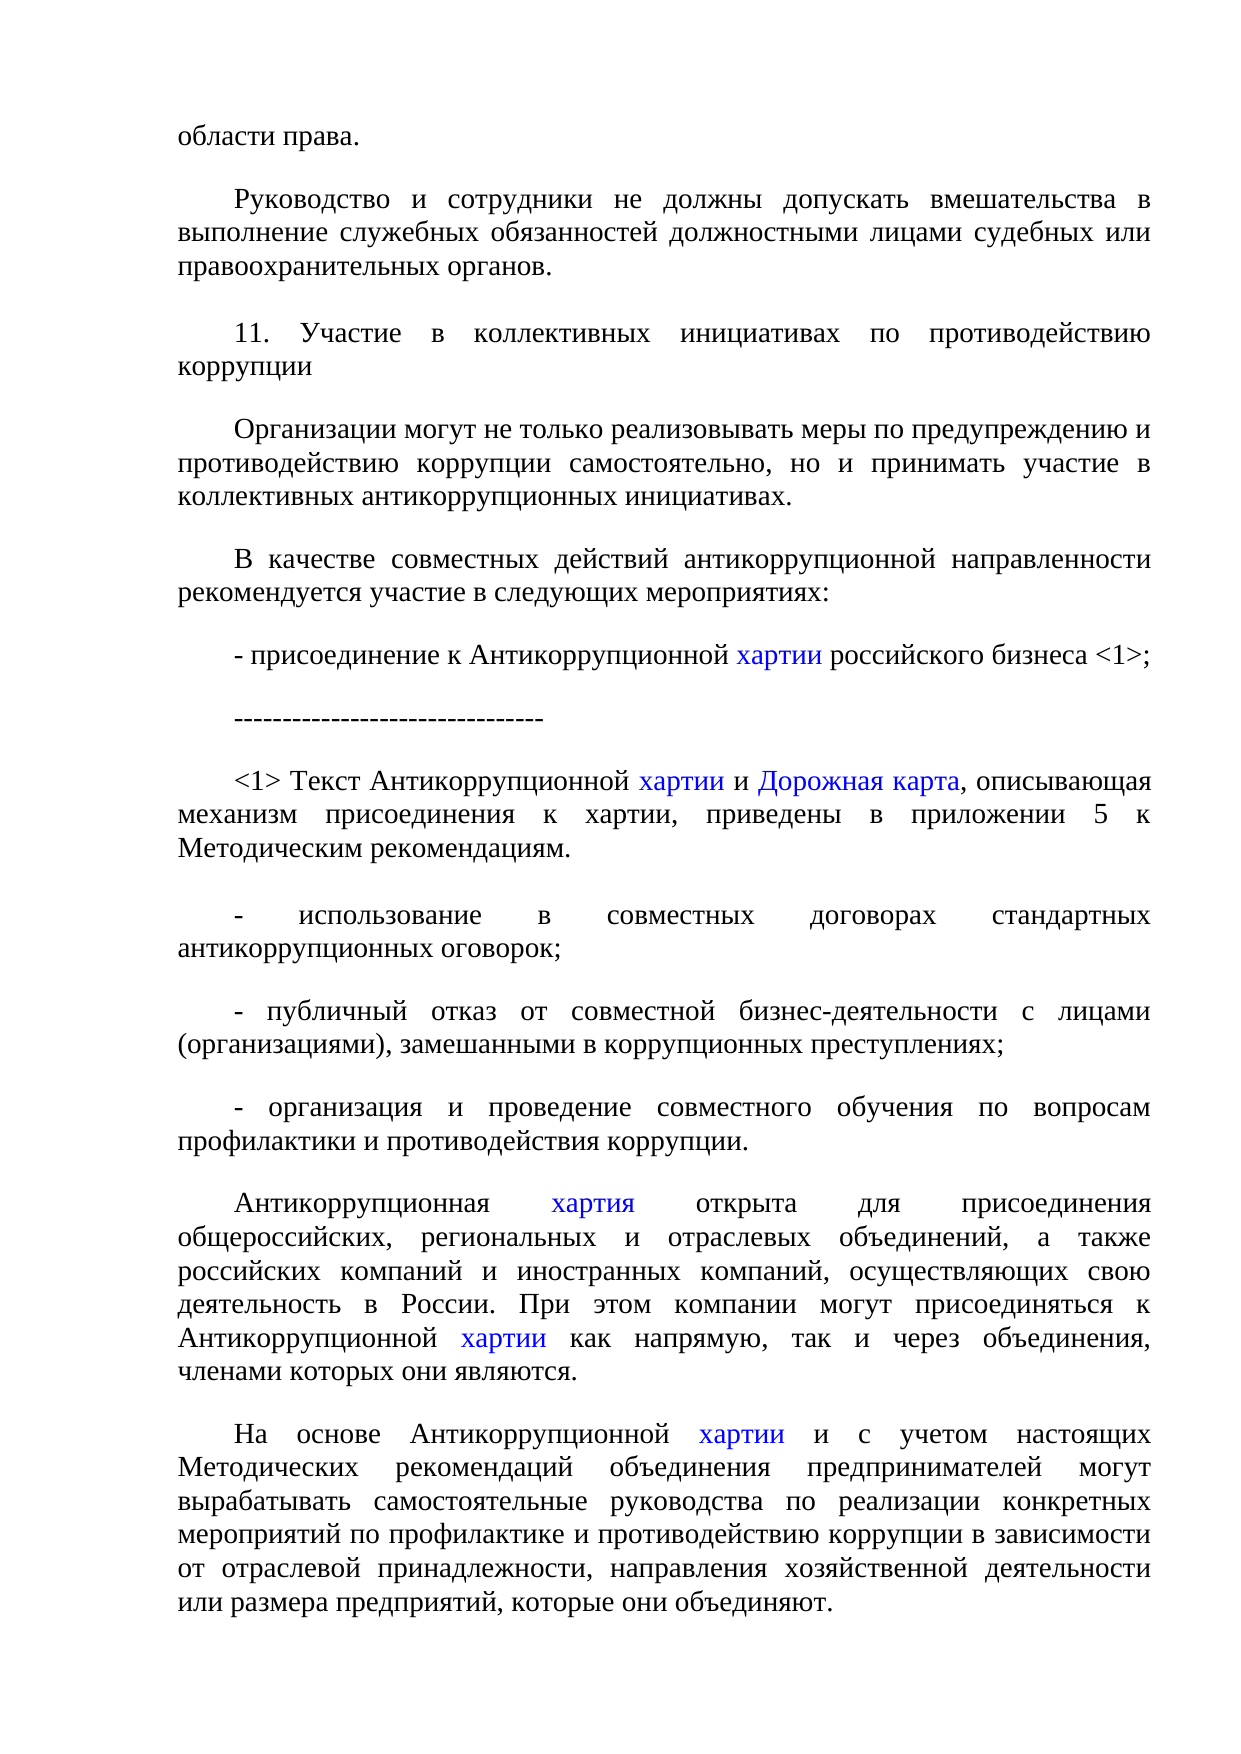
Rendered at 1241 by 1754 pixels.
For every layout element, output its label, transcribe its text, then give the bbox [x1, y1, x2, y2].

text Антикоррупционная хартия открыта для присоединения общероссийских, региональных и отраслевых объединений, а также российских компаний и иностранных компаний, осуществляющих свою деятельность в России. При этом компании могут присоединяться к Антикоррупционной хартии как напрямую, так и через объединения, членами которых они являются. [177, 1186, 1152, 1387]
text - организация и проведение совместного обучения по вопросам профилактики и противодействия коррупции. [177, 1089, 1152, 1156]
text - присоединение к Антикоррупционной хартии российского бизнеса <1>; [177, 637, 1152, 671]
text В качестве совместных действий антикоррупционной направленности рекомендуется участие в следующих мероприятиях: [177, 541, 1152, 608]
text 11. Участие в коллективных инициативах по противодействию коррупции [177, 315, 1152, 382]
text <1> Текст Антикоррупционной хартии и Дорожная карта, описывающая механизм присоединения к хартии, приведены в приложении 5 к Методическим рекомендациям. [177, 763, 1152, 863]
text -------------------------------- [177, 700, 1152, 733]
text - использование в совместных договорах стандартных антикоррупционных оговорок; [177, 897, 1152, 964]
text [177, 118, 1152, 152]
text Руководство и сотрудники не должны допускать вмешательства в выполнение служебных обязанностей должностными лицами судебных или правоохранительных органов. [177, 181, 1152, 281]
text Организации могут не только реализовывать меры по предупреждению и противодействию коррупции самостоятельно, но и принимать участие в коллективных антикоррупционных инициативах. [177, 411, 1152, 512]
text На основе Антикоррупционной хартии и с учетом настоящих Методических рекомендаций объединения предпринимателей могут вырабатывать самостоятельные руководства по реализации конкретных мероприятий по профилактике и противодействию коррупции в зависимости от отраслевой принадлежности, направления хозяйственной деятельности или размера предприятий, которые они объединяют. [177, 1416, 1152, 1617]
text - публичный отказ от совместной бизнес-деятельности с лицами (организациями), замешанными в коррупционных преступлениях; [177, 993, 1152, 1060]
